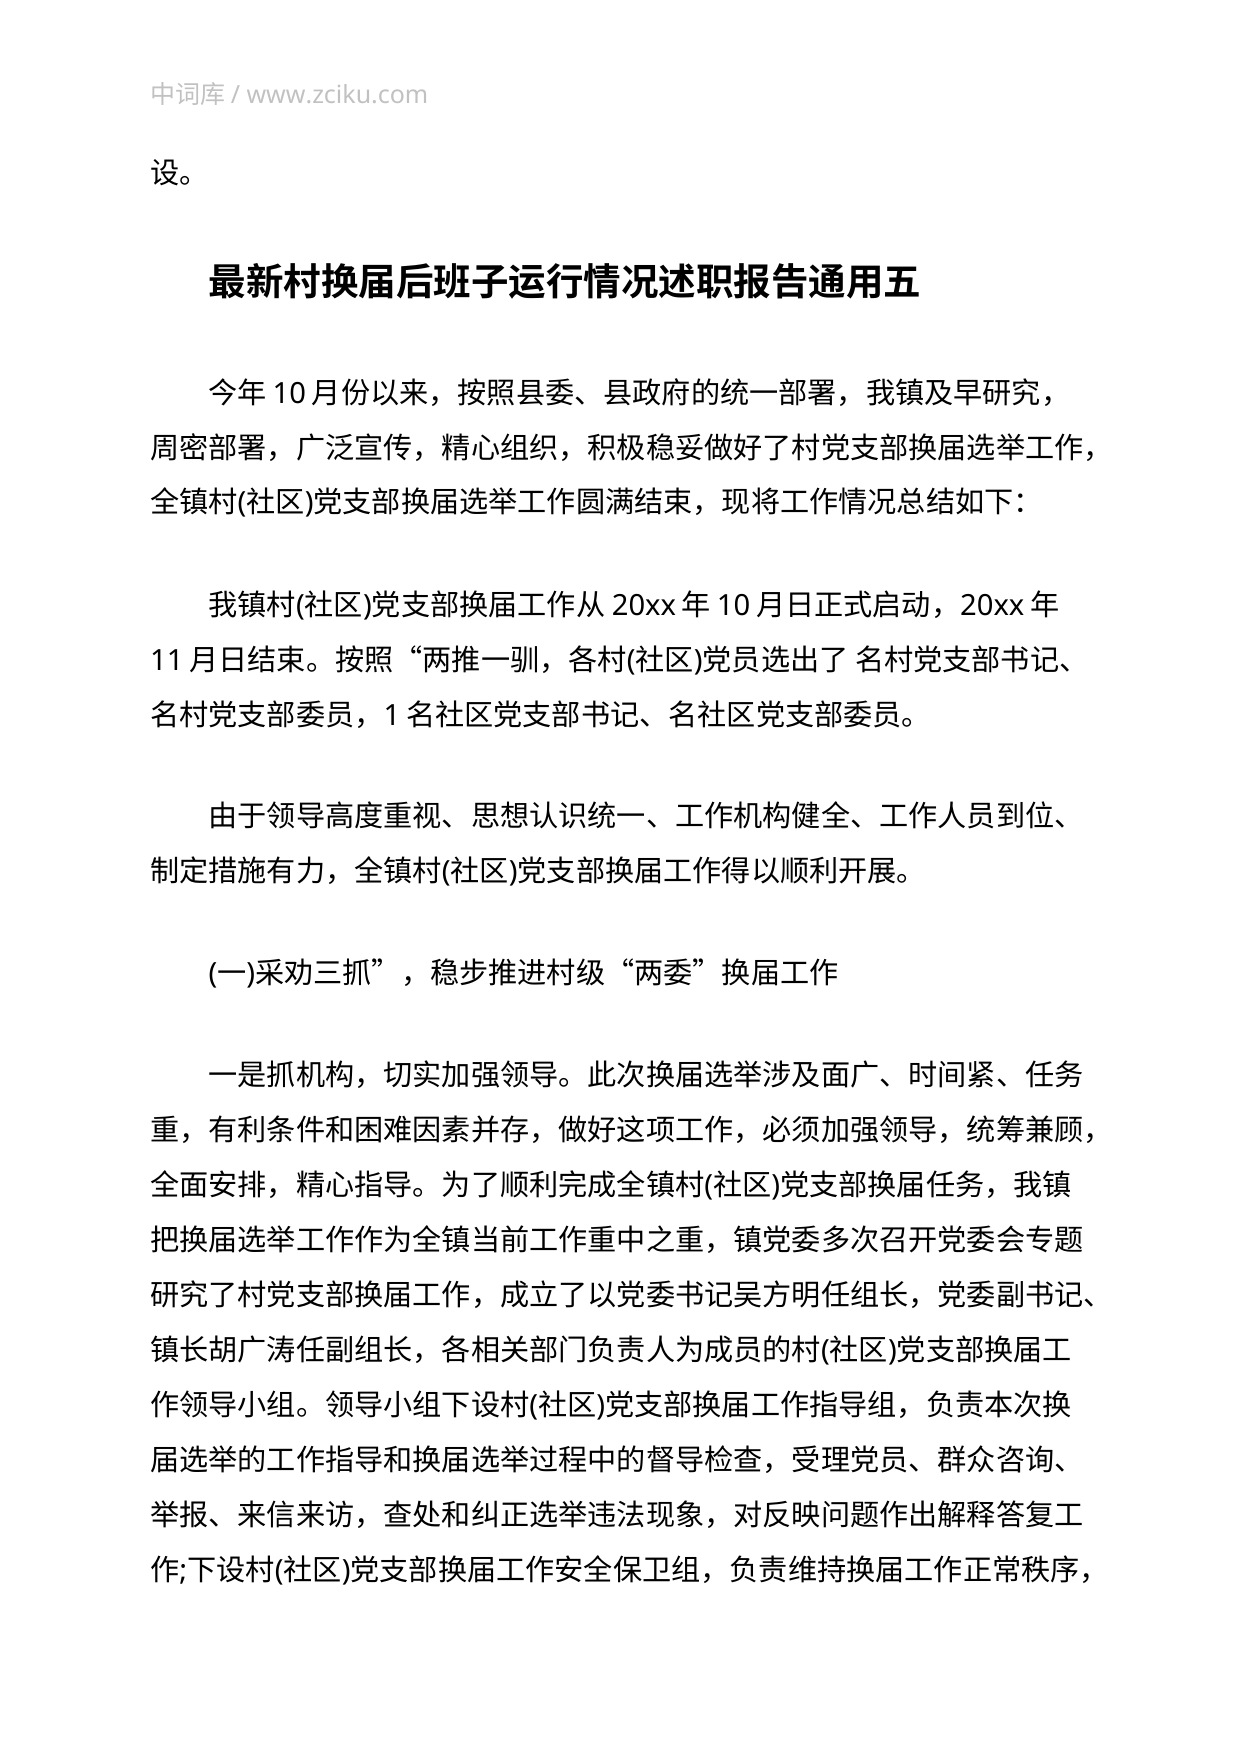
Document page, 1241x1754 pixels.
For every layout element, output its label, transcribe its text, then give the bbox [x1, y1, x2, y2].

text 由于领导高度重视、思想认识统一、工作机构健全、工作人员到位、制定措施有力，全镇村(社区)党支部换届工作得以顺利开展。 [150, 793, 1090, 890]
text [150, 150, 1090, 192]
text 最新村换届后班子运行情况述职报告通用五 [150, 252, 1090, 306]
text (一)采劝三抓”，稳步推进村级“两委”换届工作 [150, 950, 1090, 992]
text 我镇村(社区)党支部换届工作从 20xx年10月日正式启动，20xx年11月日结束。按照“两推一驯，各村(社区)党员选出了 名村党支部书记、名村党支部委员，1名社区党支部书记、名社区党支部委员。 [150, 581, 1090, 733]
text 今年10月份以来，按照县委、县政府的统一部署，我镇及早研究，周密部署，广泛宣传，精心组织，积极稳妥做好了村党支部换届选举工作，全镇村(社区)党支部换届选举工作圆满结束，现将工作情况总结如下： [150, 369, 1090, 521]
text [150, 1052, 1090, 1589]
